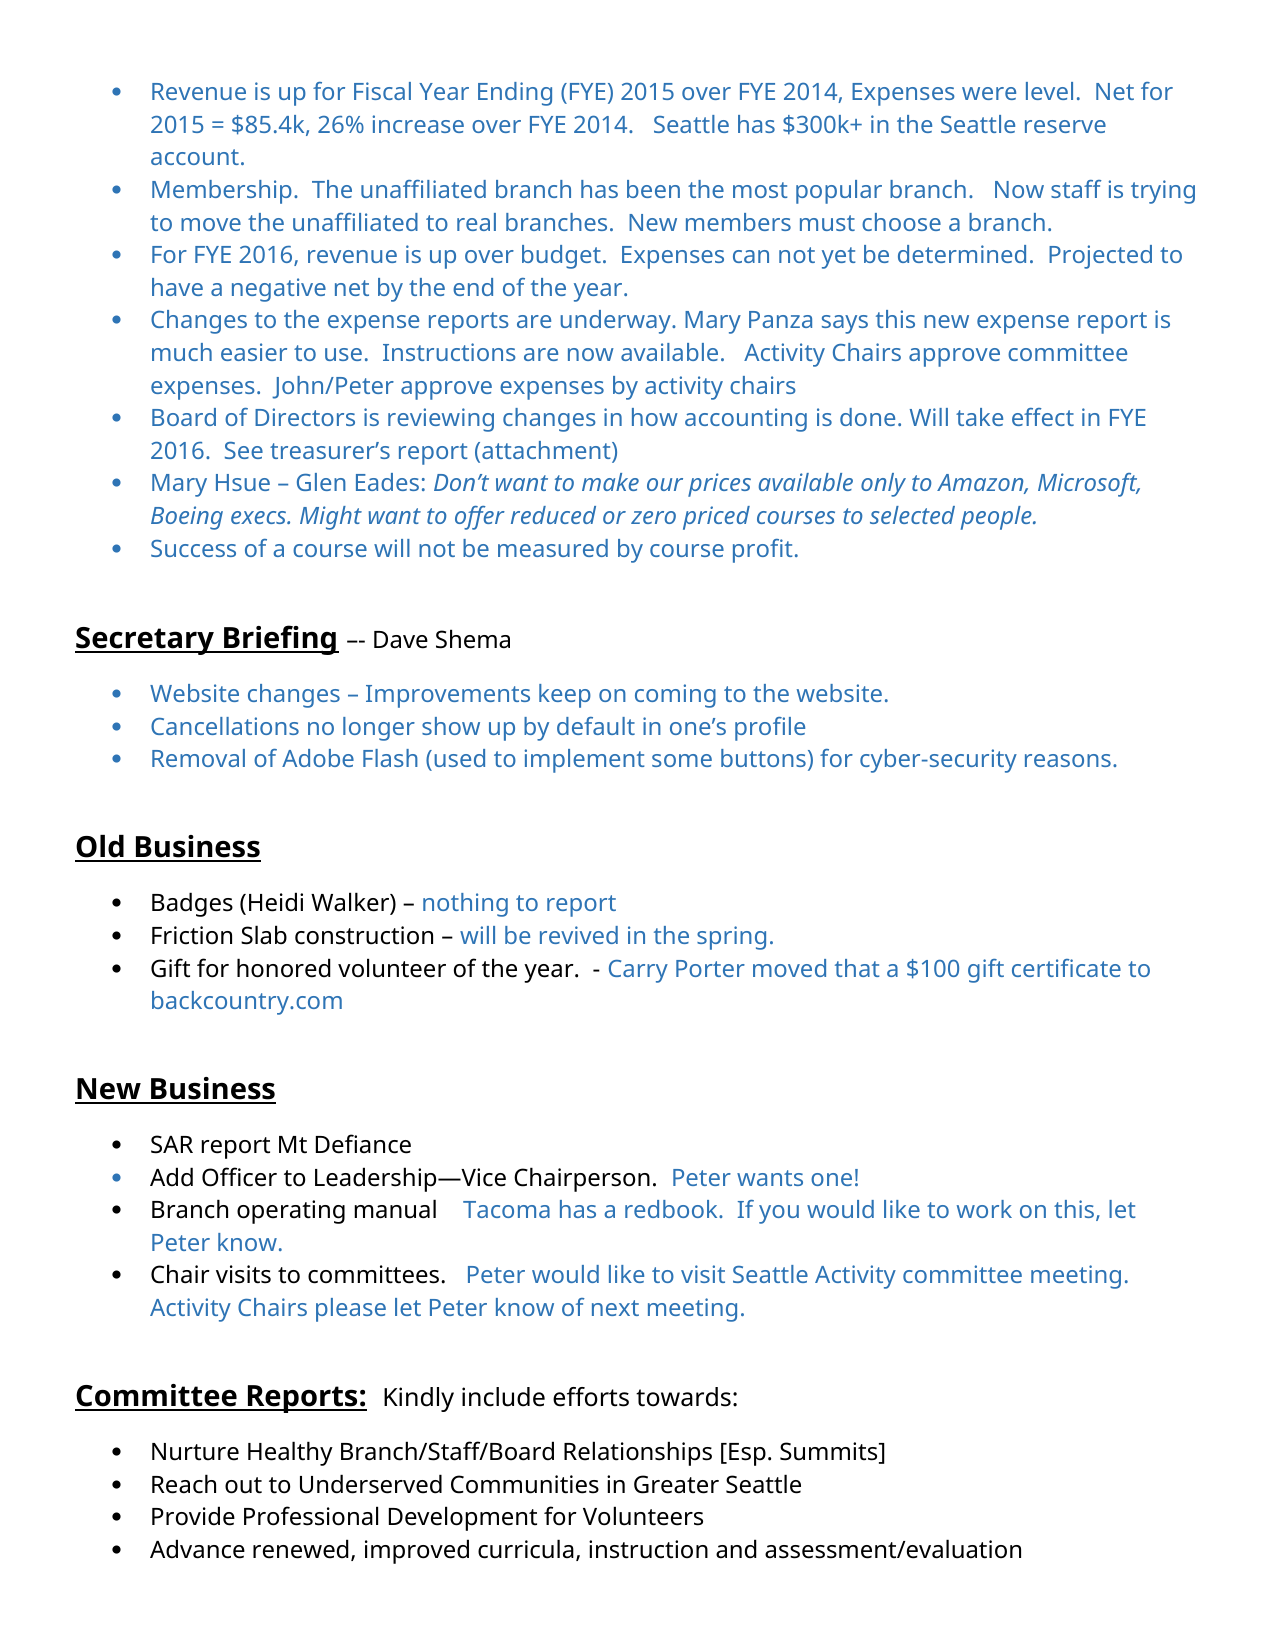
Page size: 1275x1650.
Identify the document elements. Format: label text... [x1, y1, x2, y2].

list Removal of Adobe Flash (used to implement some buttons) for cyber-security reasons. [112, 742, 1200, 775]
list SAR report Mt Defiance [112, 1128, 1200, 1161]
list Add Officer to Leadership—Vice Chairperson. Peter wants one! [112, 1161, 1200, 1193]
list Reach out to Underserved Communities in Greater Seattle [112, 1467, 1200, 1500]
list For FYE 2016, revenue is up over budget. Expenses can not yet be determined. Projected to have a negative net by the end of the year. [112, 238, 1200, 303]
list Provide Professional Development for Volunteers [112, 1500, 1200, 1533]
list Mary Hsue – Glen Eades: Don’t want to make our prices available only to Amazon, Microsoft, Boeing execs. Might want to offer reduced or zero priced courses to selected people. [112, 466, 1200, 531]
list Branch operating manual Tacoma has a redbook. If you would like to work on this, let Peter know. [112, 1193, 1200, 1258]
list Membership. The unaffiliated branch has been the most popular branch. Now staff is trying to move the unaffiliated to real branches. New members must choose a branch. [112, 173, 1200, 238]
text New Business [75, 1068, 1200, 1108]
list Success of a course will not be measured by course profit. [112, 531, 1200, 564]
text Committee Reports: Kindly include efforts towards: [75, 1375, 1200, 1415]
text Secretary Briefing –- Dave Shema [75, 617, 1200, 657]
list Advance renewed, improved curricula, instruction and assessment/evaluation [112, 1533, 1200, 1565]
list Gift for honored volunteer of the year. - Carry Porter moved that a $100 gift certificate to backcountry.com [112, 951, 1200, 1017]
list Board of Directors is reviewing changes in how accounting is done. Will take effect in FYE 2016. See treasurer’s report (attachment) [112, 401, 1200, 466]
list Chair visits to committees. Peter would like to visit Seattle Activity committee meeting. Activity Chairs please let Peter know of next meeting. [112, 1258, 1200, 1323]
list Website changes – Improvements keep on coming to the website. [112, 677, 1200, 709]
text Old Business [75, 827, 1200, 866]
list Revenue is up for Fiscal Year Ending (FYE) 2015 over FYE 2014, Expenses were level. Net for 2015 = $85.4k, 26% increase over FYE 2014. Seattle has $300k+ in the Seattle reserve account. [112, 75, 1200, 173]
list Badges (Heidi Walker) – nothing to report [112, 886, 1200, 919]
list Nurture Healthy Branch/Staff/Board Relationships [Esp. Summits] [112, 1435, 1200, 1467]
list Friction Slab construction – will be revived in the spring. [112, 919, 1200, 951]
list Cancellations no longer show up by default in one’s profile [112, 709, 1200, 742]
list Changes to the expense reports are underway. Mary Panza says this new expense report is much easier to use. Instructions are now available. Activity Chairs approve committee expenses. John/Peter approve expenses by activity chairs [112, 303, 1200, 401]
